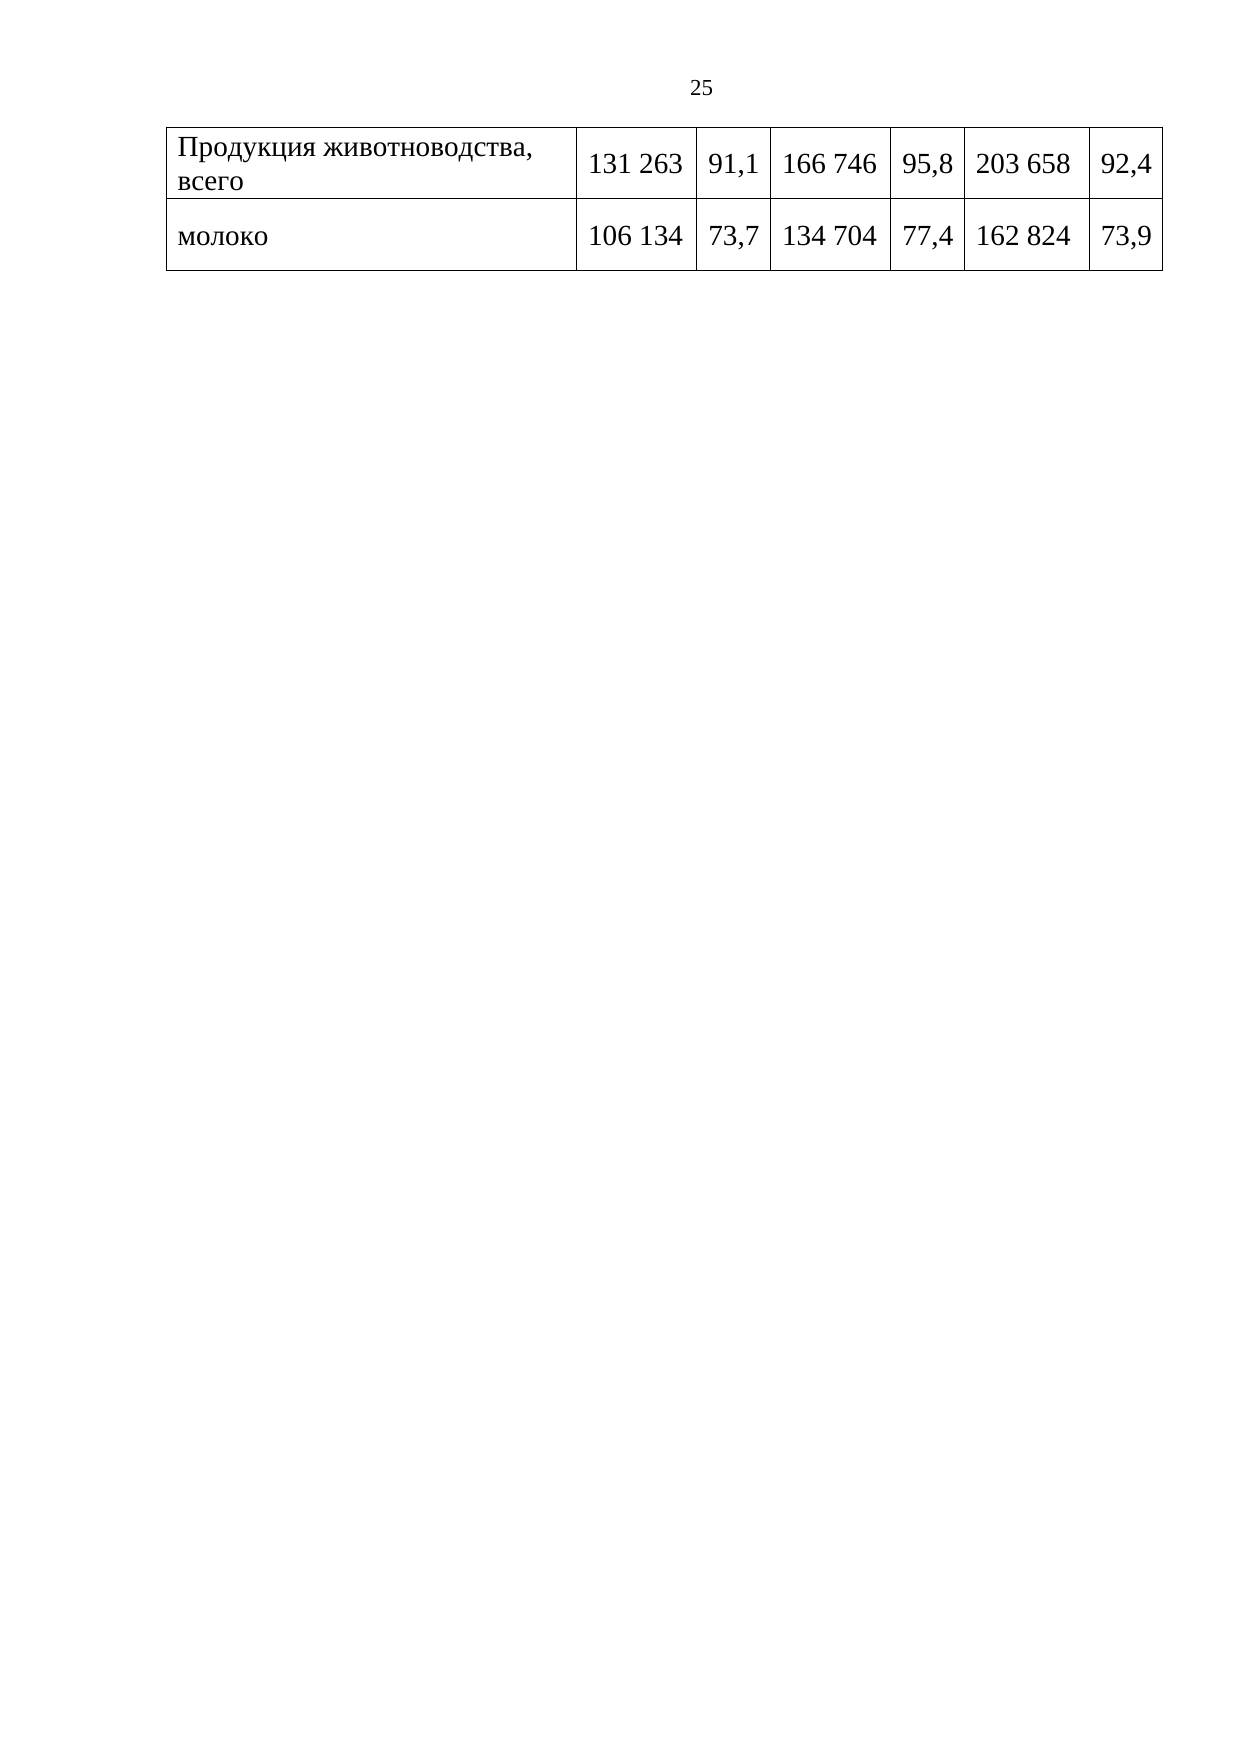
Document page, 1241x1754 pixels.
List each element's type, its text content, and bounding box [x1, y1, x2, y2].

table_cell 91,1 [697, 128, 770, 198]
table_cell Продукция животноводства, всего [167, 128, 576, 198]
table_cell 77,4 [891, 199, 964, 270]
table_cell 166 746 [771, 128, 890, 198]
table_cell 73,7 [697, 199, 770, 270]
table_cell 95,8 [891, 128, 964, 198]
table_cell 203 658 [965, 128, 1089, 198]
table_cell 134 704 [771, 199, 890, 270]
table_cell 73,9 [1090, 199, 1162, 270]
table_cell молоко [167, 199, 576, 270]
table_cell 162 824 [965, 199, 1089, 270]
table_cell 106 134 [577, 199, 696, 270]
table_cell 92,4 [1090, 128, 1162, 198]
table_cell 131 263 [577, 128, 696, 198]
